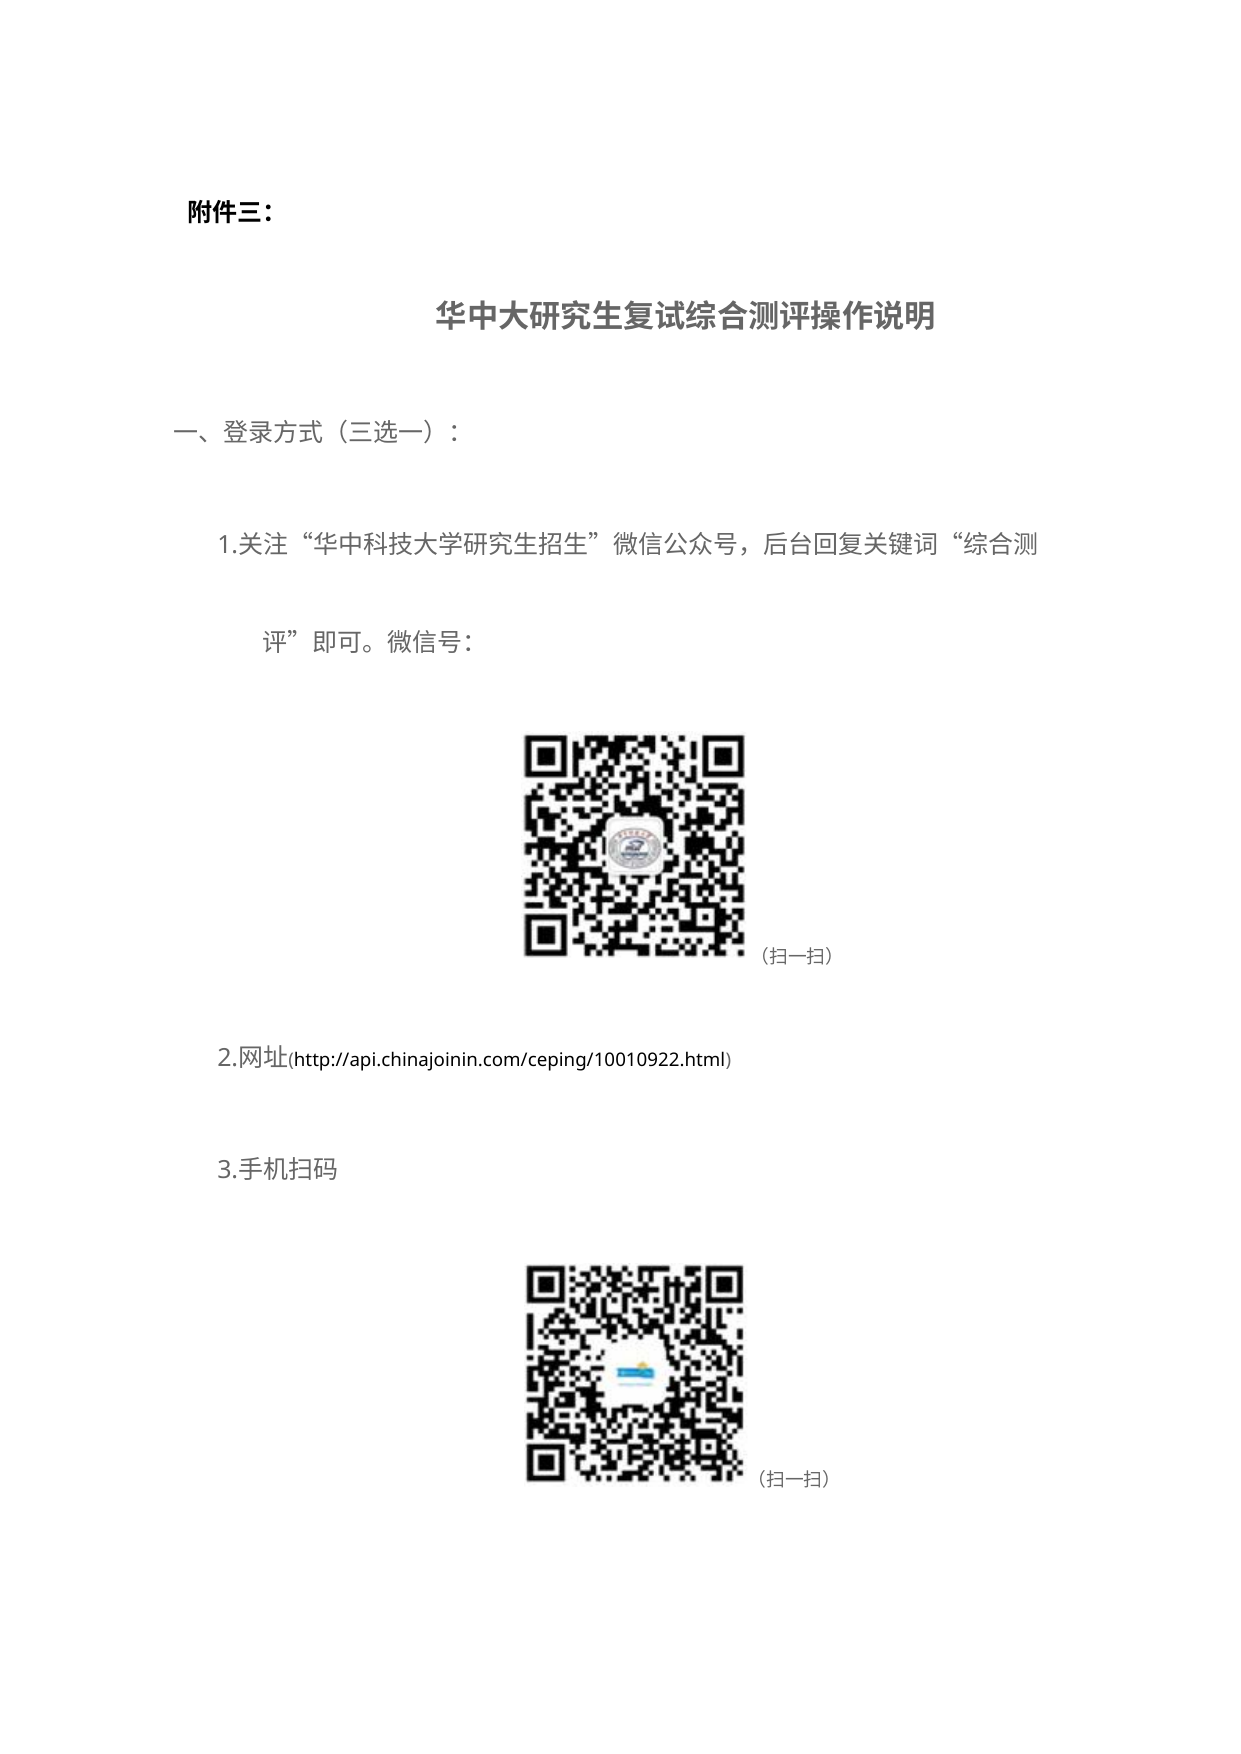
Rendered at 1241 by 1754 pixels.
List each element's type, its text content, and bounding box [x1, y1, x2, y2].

text （扫一扫） [262, 1248, 1053, 1508]
text 附件三： [187, 178, 1003, 243]
text 1.关注“华中科技大学研究生招生”微信公众号，后台回复关键词“综合测评”即可。微信号： [217, 511, 1053, 673]
text 2.网址(http://api.chinajoinin.com/ceping/10010922.html) [217, 1023, 1053, 1088]
picture [524, 1263, 748, 1487]
picture [521, 731, 751, 964]
text 3.手机扫码 [217, 1135, 1053, 1200]
text 一、登录方式（三选一）： [173, 398, 1053, 463]
text 华中大研究生复试综合测评操作说明 [262, 281, 1053, 346]
